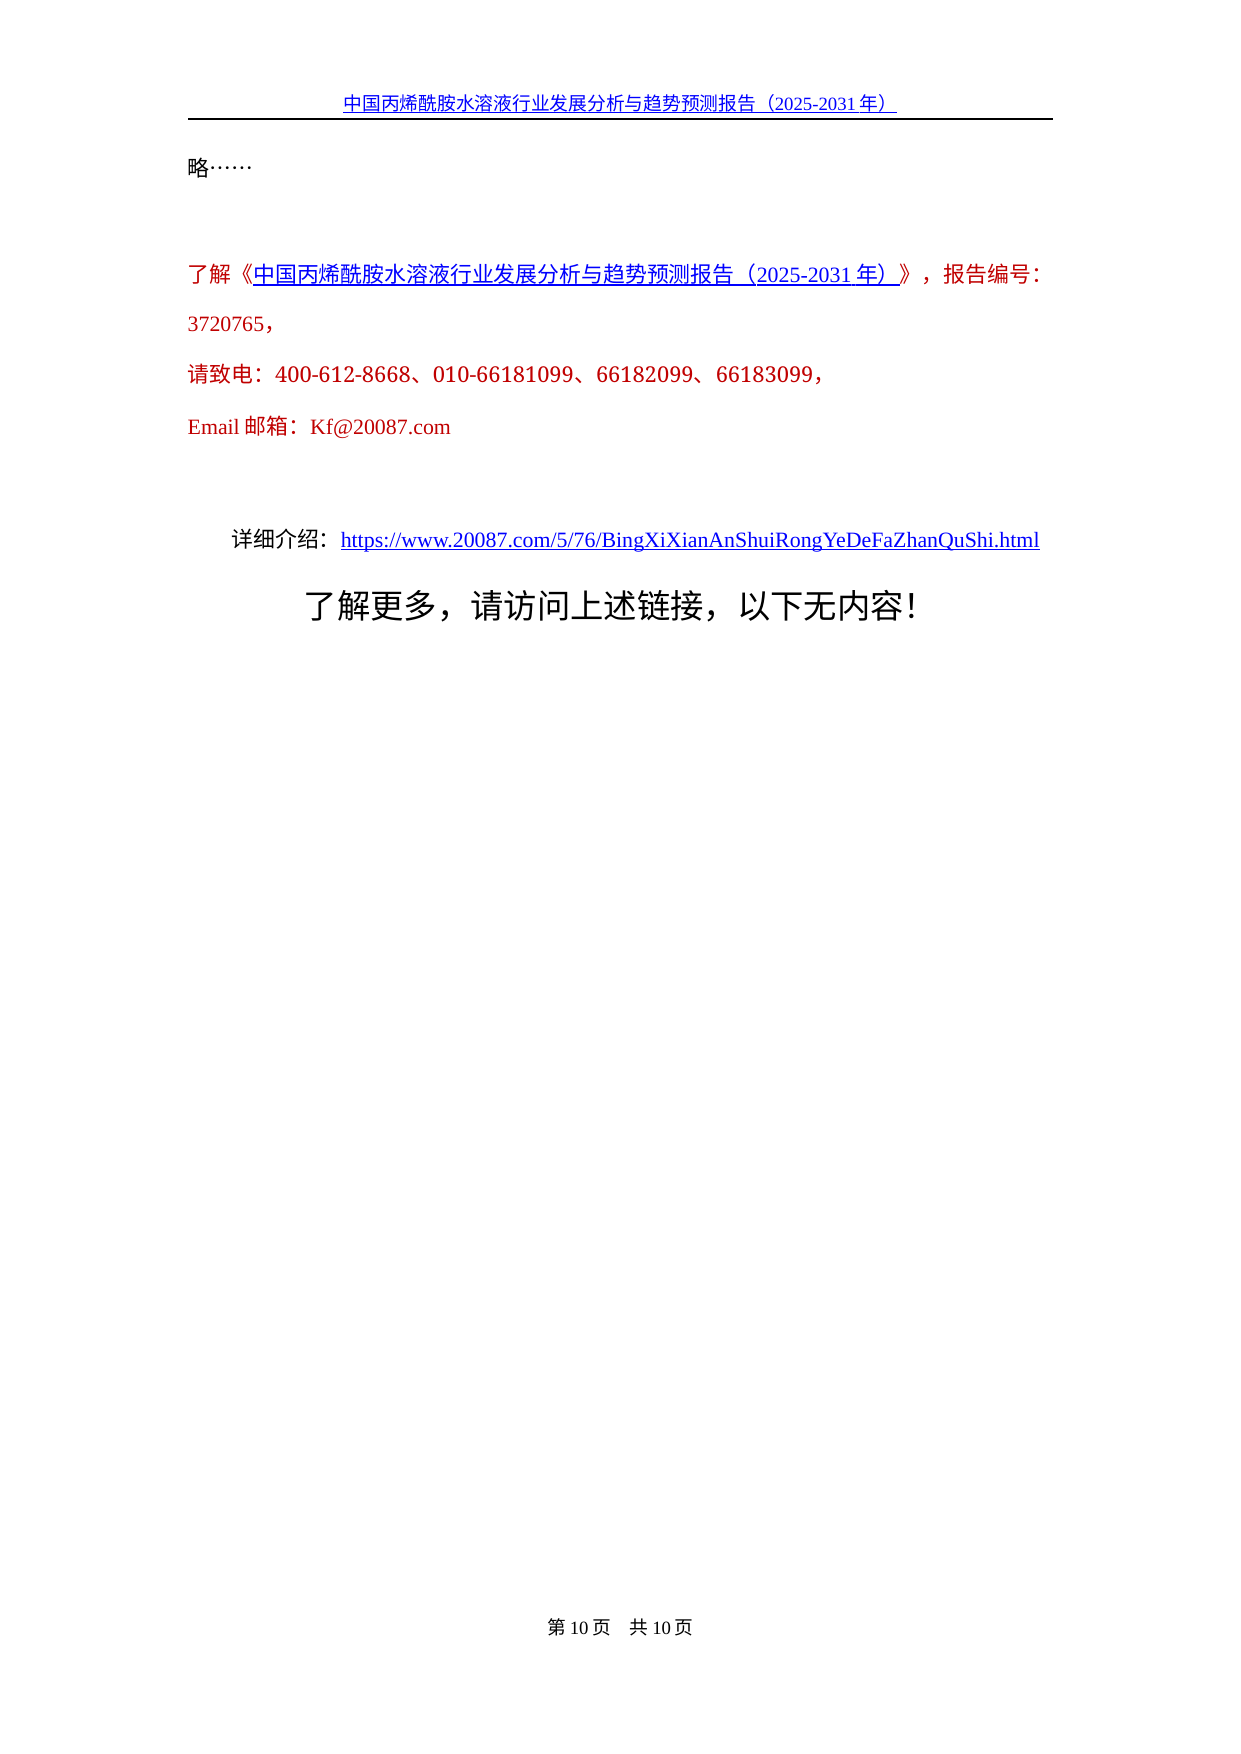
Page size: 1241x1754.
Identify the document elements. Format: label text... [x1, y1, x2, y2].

text 请致电：400-612-8668、010-66181099、66182099、66183099， [187, 357, 1053, 389]
text Email邮箱：Kf@20087.com [187, 408, 1053, 441]
text 了解《中国丙烯酰胺水溶液行业发展分析与趋势预测报告（2025-2031年）》，报告编号：3720765， [187, 257, 1053, 338]
text 详细介绍：https://www.20087.com/5/76/BingXiXianAnShuiRongYeDeFaZhanQuShi.html [187, 521, 1053, 554]
title 了解更多，请访问上述链接，以下无内容！ [187, 571, 1053, 636]
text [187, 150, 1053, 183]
